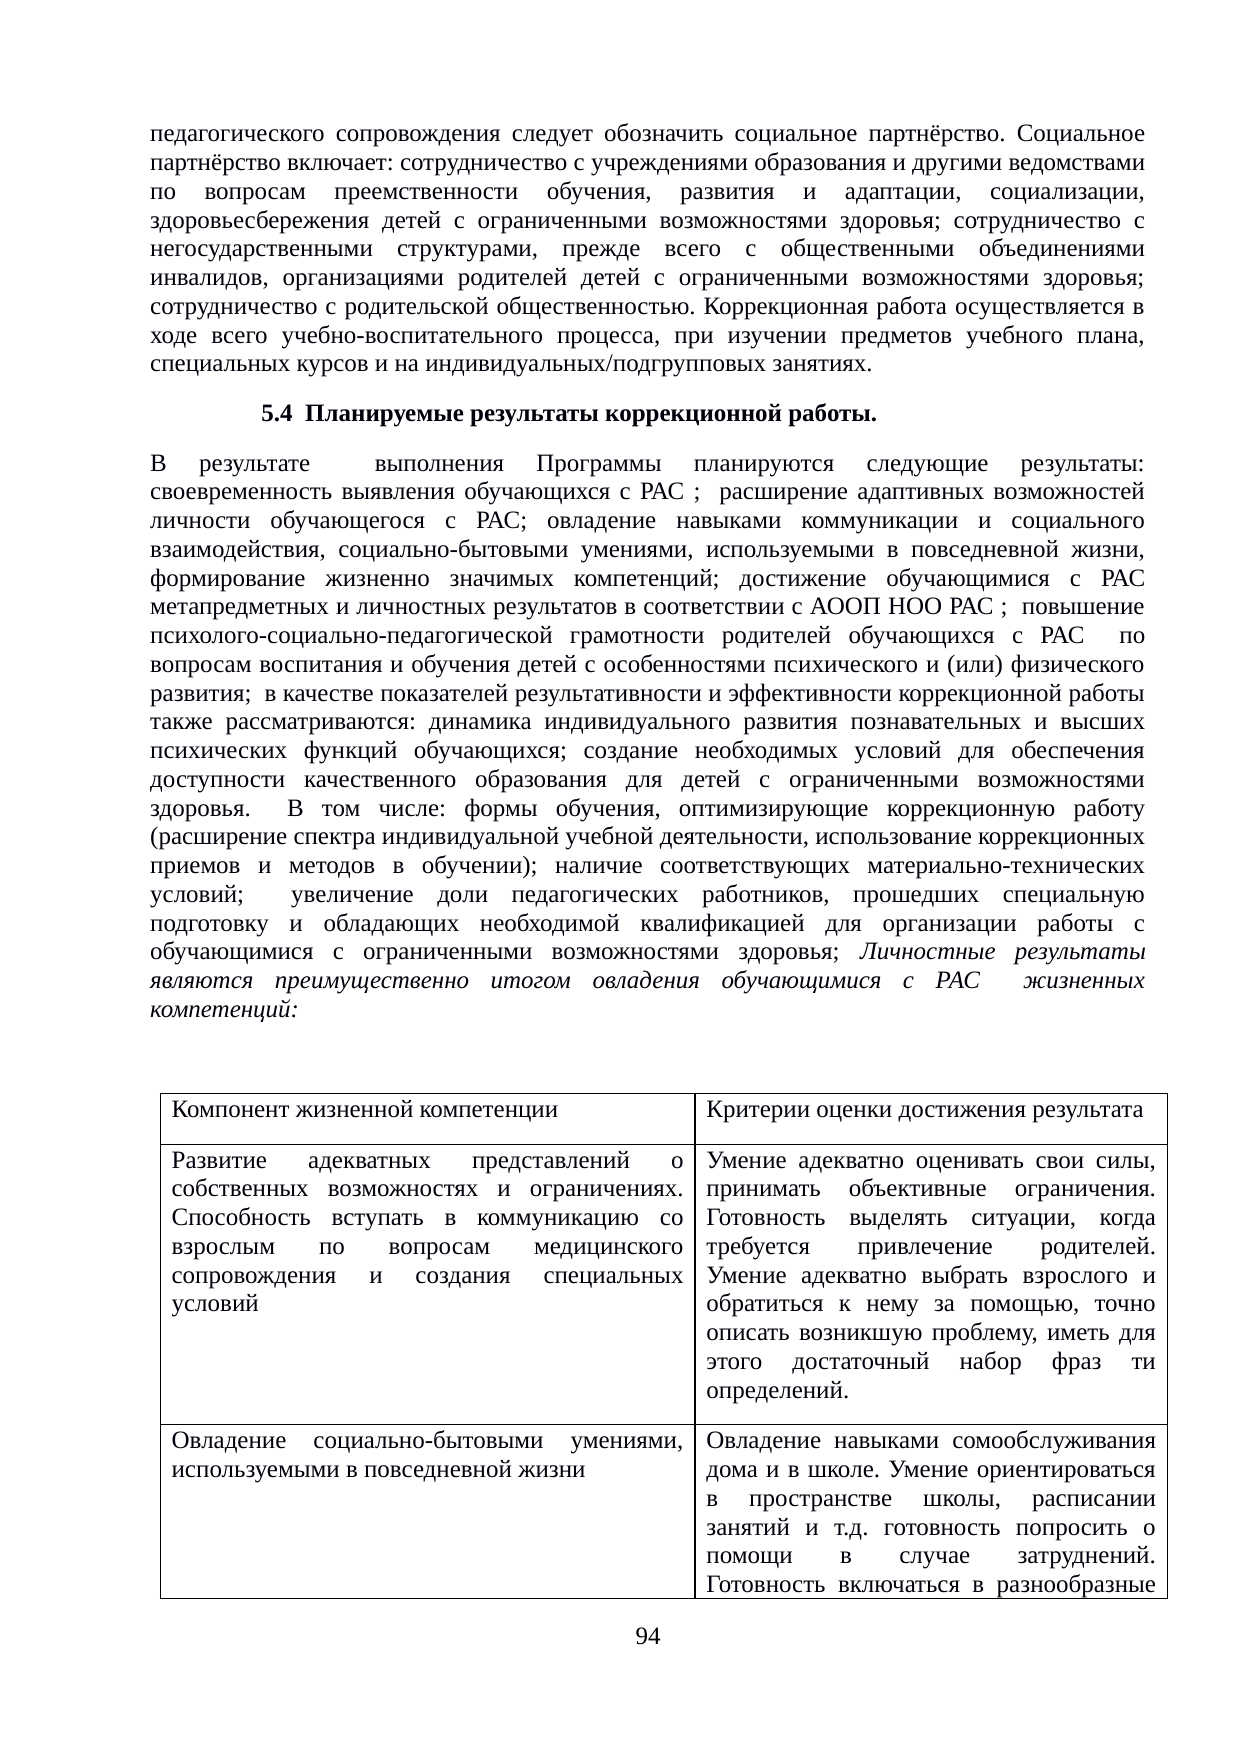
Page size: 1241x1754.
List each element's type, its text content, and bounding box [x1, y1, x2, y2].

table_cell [161, 1425, 694, 1598]
table_header Критерии оценки достижения результата [696, 1094, 1167, 1144]
text В результате выполнения Программы планируются следующие результаты: своевременность выявления обучающихся с РАС ; расширение адаптивных возможностей личности обучающегося с РАС; овладение навыками коммуникации и социального взаимодействия, социально-бытовыми умениями, используемыми в повседневной жизни, формирование жизненно значимых компетенций; достижение обучающимися с РАС метапредметных и личностных результатов в соответствии с АООП НОО РАС ; повышение психолого-социально-педагогической грамотности родителей обучающихся с РАС по вопросам воспитания и обучения детей с особенностями психического и (или) физического развития; в качестве показателей результативности и эффективности коррекционной работы также рассматриваются: динамика индивидуального развития познавательных и высших психических функций обучающихся; создание необходимых условий для обеспечения доступности качественного образования для детей с ограниченными возможностями здоровья. В том числе: формы обучения, оптимизирующие коррекционную работу (расширение спектра индивидуальной учебной деятельности, использование коррекционных приемов и методов в обучении); наличие соответствующих материально-технических условий; увеличение доли педагогических работников, прошедших специальную подготовку и обладающих необходимой квалификацией для организации работы с обучающимися с ограниченными возможностями здоровья; Личностные результаты являются преимущественно итогом овладения обучающимися с РАС жизненных компетенций: [150, 448, 1146, 1023]
table_cell Умение адекватно оценивать свои силы, принимать объективные ограничения. Готовность выделять ситуации, когда требуется привлечение родителей. Умение адекватно выбрать взрослого и обратиться к нему за помощью, точно описать возникшую проблему, иметь для этого достаточный набор фраз ти определений. [696, 1145, 1167, 1424]
table_cell Развитие адекватных представлений о собственных возможностях и ограничениях. Способность вступать в коммуникацию со взрослым по вопросам медицинского сопровождения и создания специальных условий [161, 1145, 694, 1424]
table_header Компонент жизненной компетенции [161, 1094, 694, 1144]
list Планируемые результаты коррекционной работы. [261, 398, 1146, 427]
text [150, 118, 1146, 377]
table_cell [696, 1425, 1167, 1598]
